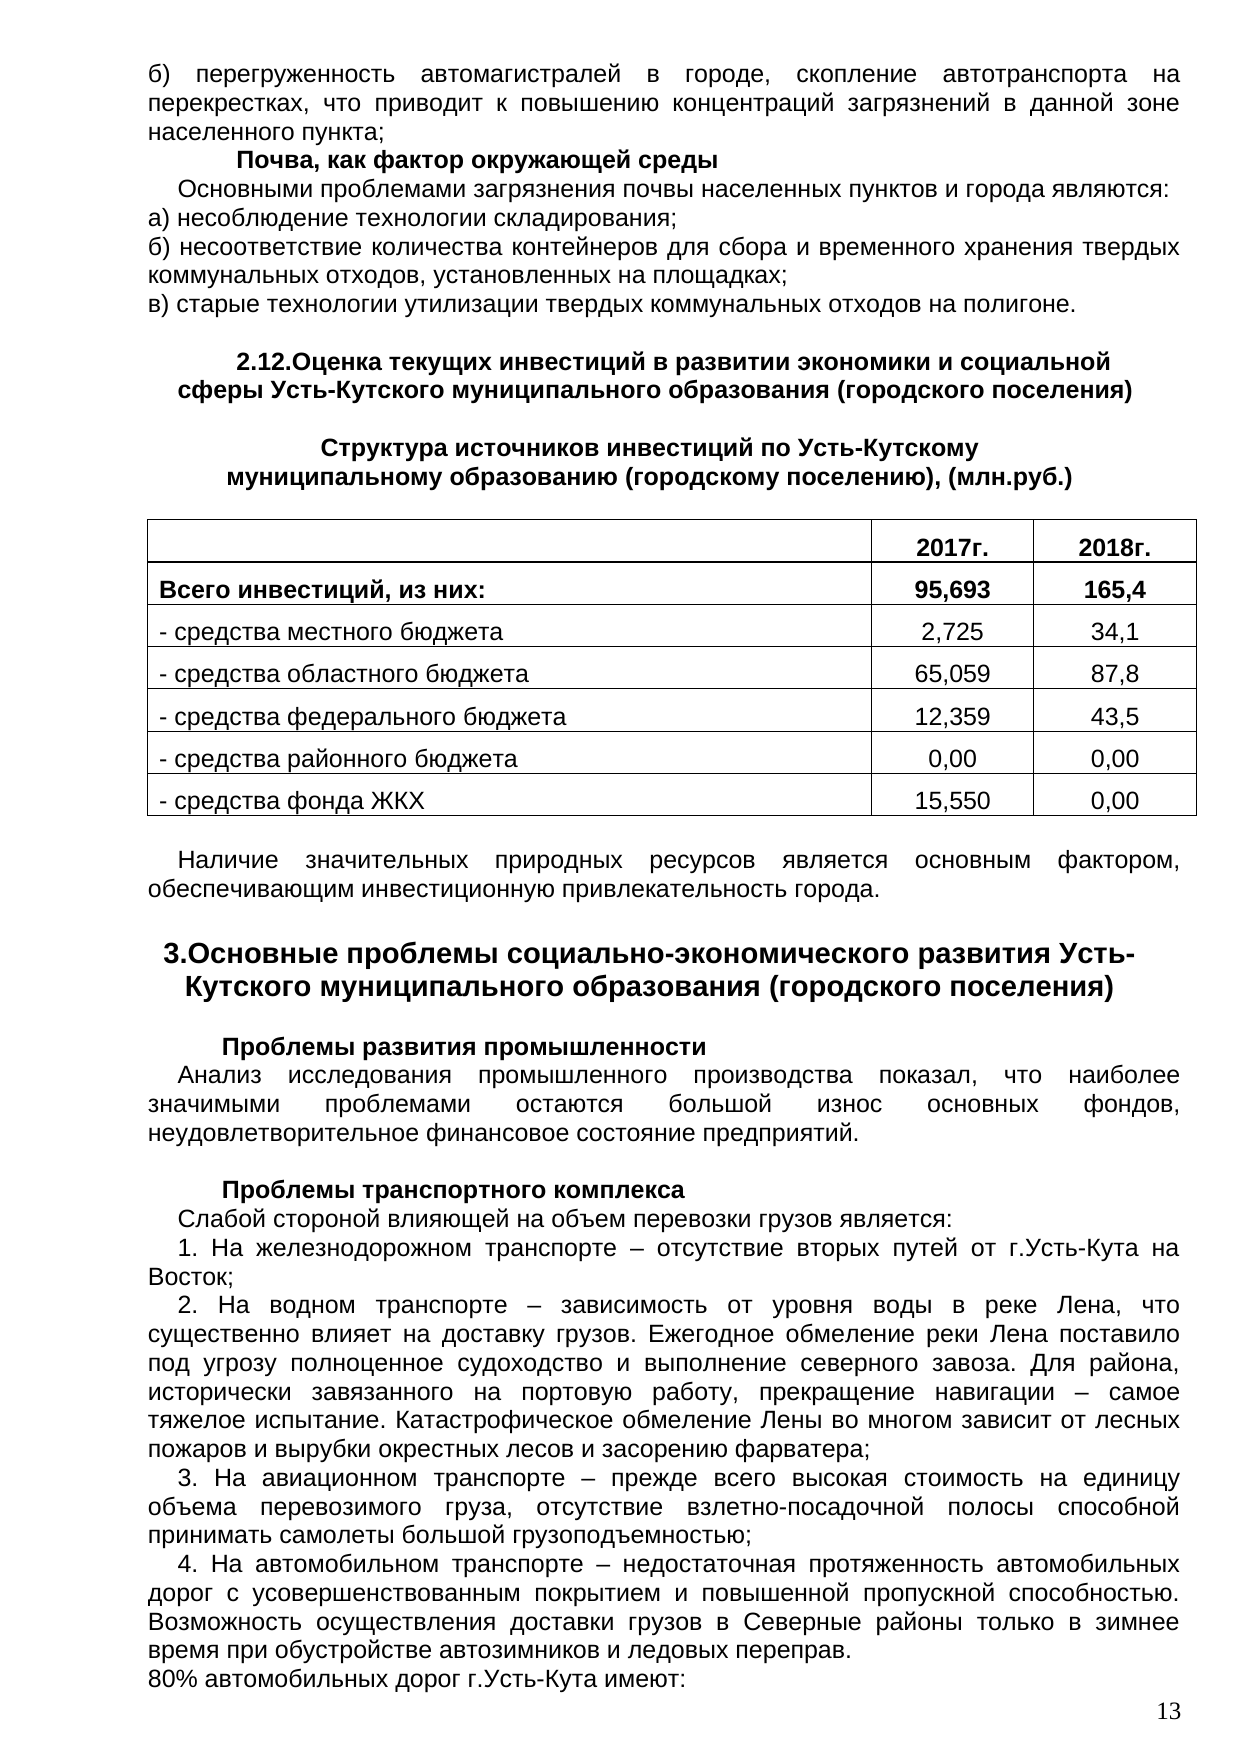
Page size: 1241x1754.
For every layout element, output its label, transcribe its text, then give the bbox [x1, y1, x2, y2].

text б) несоответствие количества контейнеров для сбора и временного хранения твердых коммунальных отходов, установленных на площадках; [148, 232, 1181, 289]
table_cell Всего инвестиций, из них: [148, 563, 871, 604]
table_cell 165,4 [1034, 563, 1196, 604]
table_cell 2,725 [872, 605, 1033, 646]
text б) перегруженность автомагистралей в городе, скопление автотранспорта на перекрестках, что приводит к повышению концентраций загрязнений в данной зоне населенного пункта; [148, 59, 1181, 145]
text Основными проблемами загрязнения почвы населенных пунктов и города являются: [148, 174, 1181, 203]
text 4. На автомобильном транспорте – недостаточная протяженность автомобильных дорог с усовершенствованным покрытием и повышенной пропускной способностью. Возможность осуществления доставки грузов в Северные районы только в зимнее время при обустройстве автозимников и ледовых переправ. [148, 1549, 1181, 1664]
table_cell 0,00 [872, 732, 1033, 773]
table_header 2017г. [872, 520, 1033, 561]
table_cell 87,8 [1034, 647, 1196, 688]
text Наличие значительных природных ресурсов является основным фактором, обеспечивающим инвестиционную привлекательность города. [148, 845, 1181, 902]
table_cell 0,00 [1034, 774, 1196, 815]
text Слабой стороной влияющей на объем перевозки грузов является: [118, 1204, 1181, 1233]
text 80% автомобильных дорог г.Усть-Кута имеют: [148, 1664, 1181, 1693]
table_cell 12,359 [872, 689, 1033, 731]
text муниципальному образованию (городскому поселению), (млн.руб.) [118, 462, 1181, 490]
text Анализ исследования промышленного производства показал, что наиболее значимыми проблемами остаются большой износ основных фондов, неудовлетворительное финансовое состояние предприятий. [148, 1061, 1181, 1147]
text в) старые технологии утилизации твердых коммунальных отходов на полигоне. [118, 289, 1181, 318]
table_cell 65,059 [872, 647, 1033, 688]
text Проблемы транспортного комплекса [148, 1176, 1181, 1204]
text Проблемы развития промышленности [148, 1032, 1181, 1061]
text 2. На водном транспорте – зависимость от уровня воды в реке Лена, что существенно влияет на доставку грузов. Ежегодное обмеление реки Лена поставило под угрозу полноценное судоходство и выполнение северного завоза. Для района, исторически завязанного на портовую работу, прекращение навигации – самое тяжелое испытание. Катастрофическое обмеление Лены во многом зависит от лесных пожаров и вырубки окрестных лесов и засорению фарватера; [148, 1291, 1181, 1463]
table_cell 34,1 [1034, 605, 1196, 646]
text Структура источников инвестиций по Усть-Кутскому [118, 433, 1181, 462]
text 2.12.Оценка текущих инвестиций в развитии экономики и социальной сферы Усть-Кутского муниципального образования (городского поселения) [177, 347, 1181, 404]
table_cell 95,693 [872, 563, 1033, 604]
text а) несоблюдение технологии складирования; [118, 203, 1181, 232]
text 1. На железнодорожном транспорте – отсутствие вторых путей от г.Усть-Кута на Восток; [148, 1233, 1181, 1291]
table_cell - средства местного бюджета [148, 605, 871, 646]
table_cell 43,5 [1034, 689, 1196, 731]
text Почва, как фактор окружающей среды [177, 145, 1181, 174]
table_header [148, 520, 871, 561]
table_header 2018г. [1034, 520, 1196, 561]
table_cell - средства фонда ЖКХ [148, 774, 871, 815]
table_cell - средства федерального бюджета [148, 689, 871, 731]
table_cell - средства районного бюджета [148, 732, 871, 773]
table_cell 15,550 [872, 774, 1033, 815]
table_cell - средства областного бюджета [148, 647, 871, 688]
text 3.Основные проблемы социально-экономического развития Усть-Кутского муниципального образования (городского поселения) [118, 936, 1181, 1003]
table_cell 0,00 [1034, 732, 1196, 773]
text 3. На авиационном транспорте – прежде всего высокая стоимость на единицу объема перевозимого груза, отсутствие взлетно-посадочной полосы способной принимать самолеты большой грузоподъемностью; [148, 1463, 1181, 1549]
